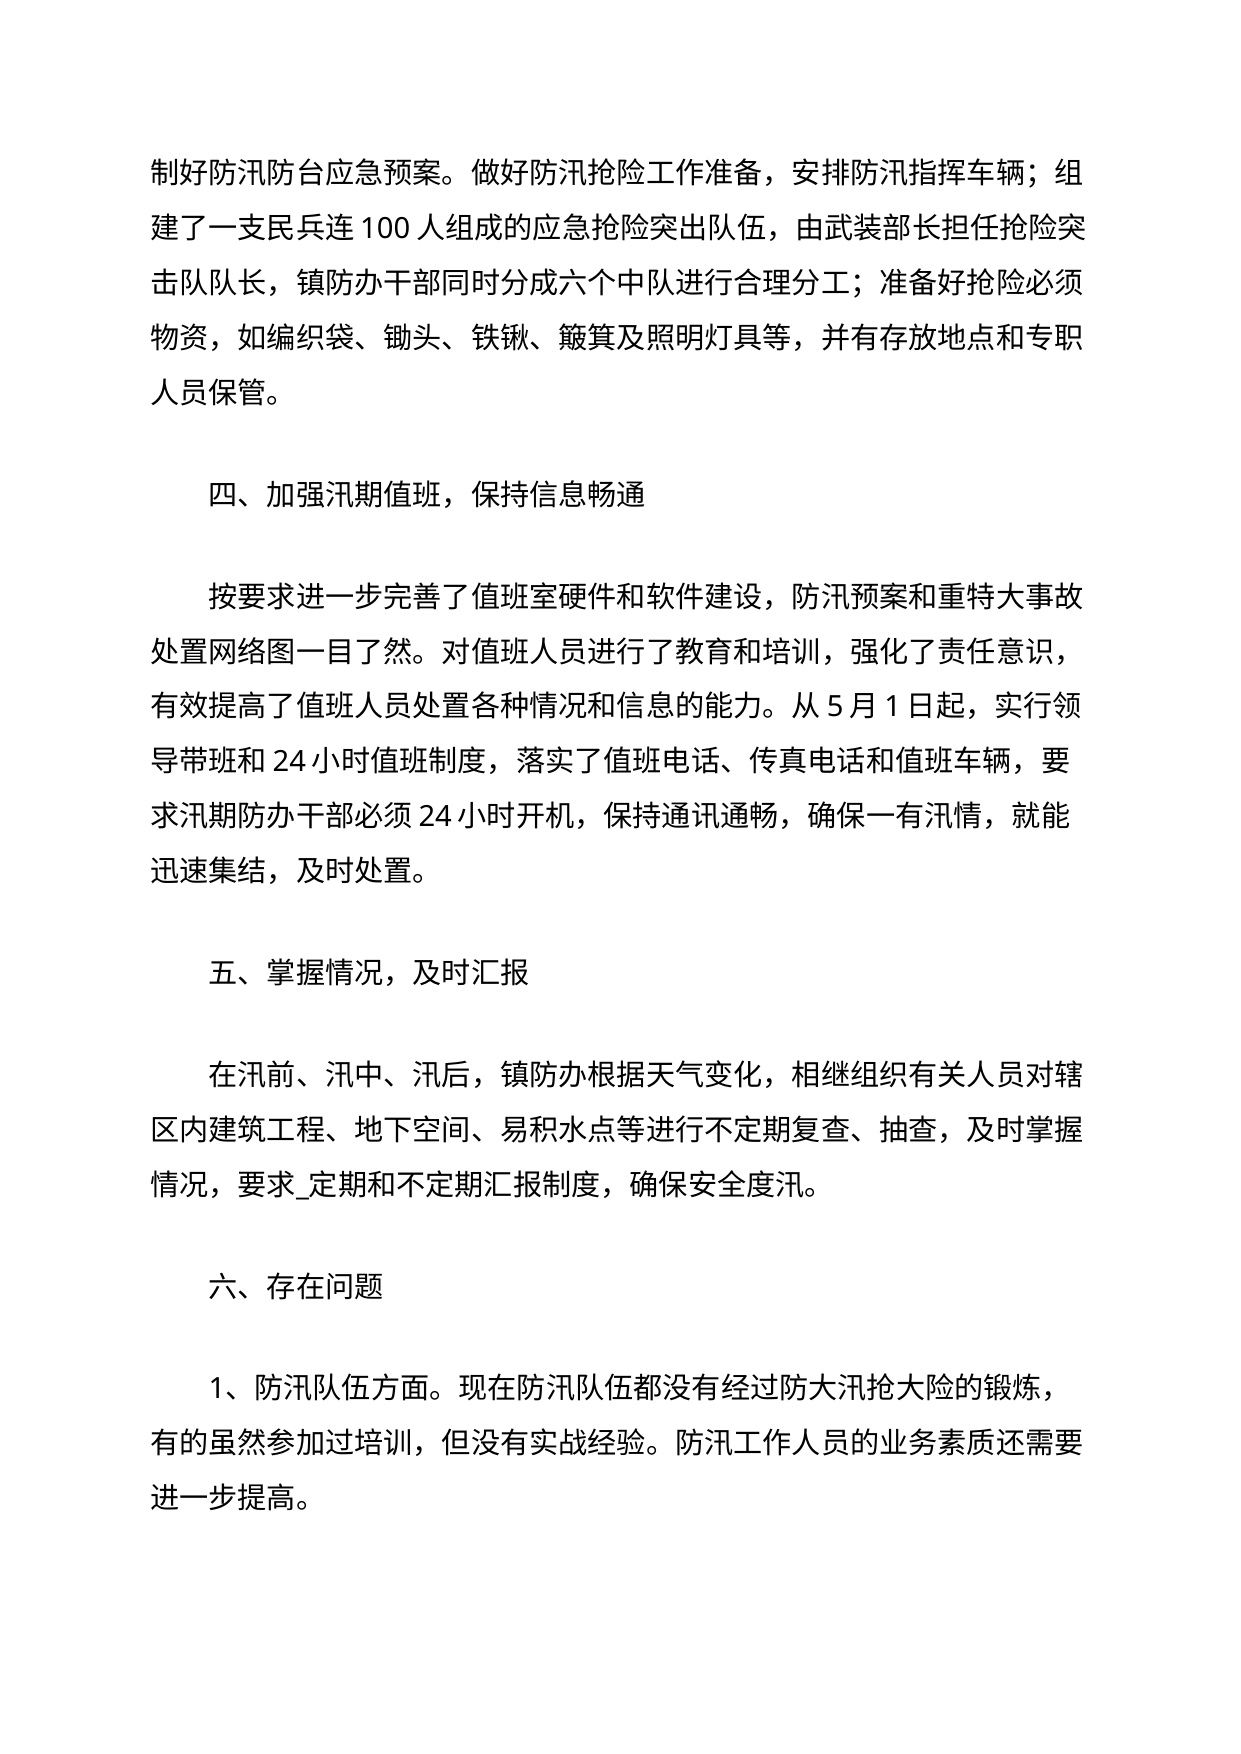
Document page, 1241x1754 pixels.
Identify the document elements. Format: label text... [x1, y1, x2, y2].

text 四、加强汛期值班，保持信息畅通 [150, 471, 1090, 514]
text 按要求进一步完善了值班室硬件和软件建设，防汛预案和重特大事故处置网络图一目了然。对值班人员进行了教育和培训，强化了责任意识，有效提高了值班人员处置各种情况和信息的能力。从5月1日起，实行领导带班和24小时值班制度，落实了值班电话、传真电话和值班车辆，要求汛期防办干部必须24小时开机，保持通讯通畅，确保一有汛情，就能迅速集结，及时处置。 [150, 573, 1090, 890]
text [150, 150, 1090, 412]
text 五、掌握情况，及时汇报 [150, 950, 1090, 992]
text 1、防汛队伍方面。现在防汛队伍都没有经过防大汛抢大险的锻炼，有的虽然参加过培训，但没有实战经验。防汛工作人员的业务素质还需要进一步提高。 [150, 1365, 1090, 1517]
text 六、存在问题 [150, 1263, 1090, 1306]
text 在汛前、汛中、汛后，镇防办根据天气变化，相继组织有关人员对辖区内建筑工程、地下空间、易积水点等进行不定期复查、抽查，及时掌握情况，要求_定期和不定期汇报制度，确保安全度汛。 [150, 1052, 1090, 1204]
